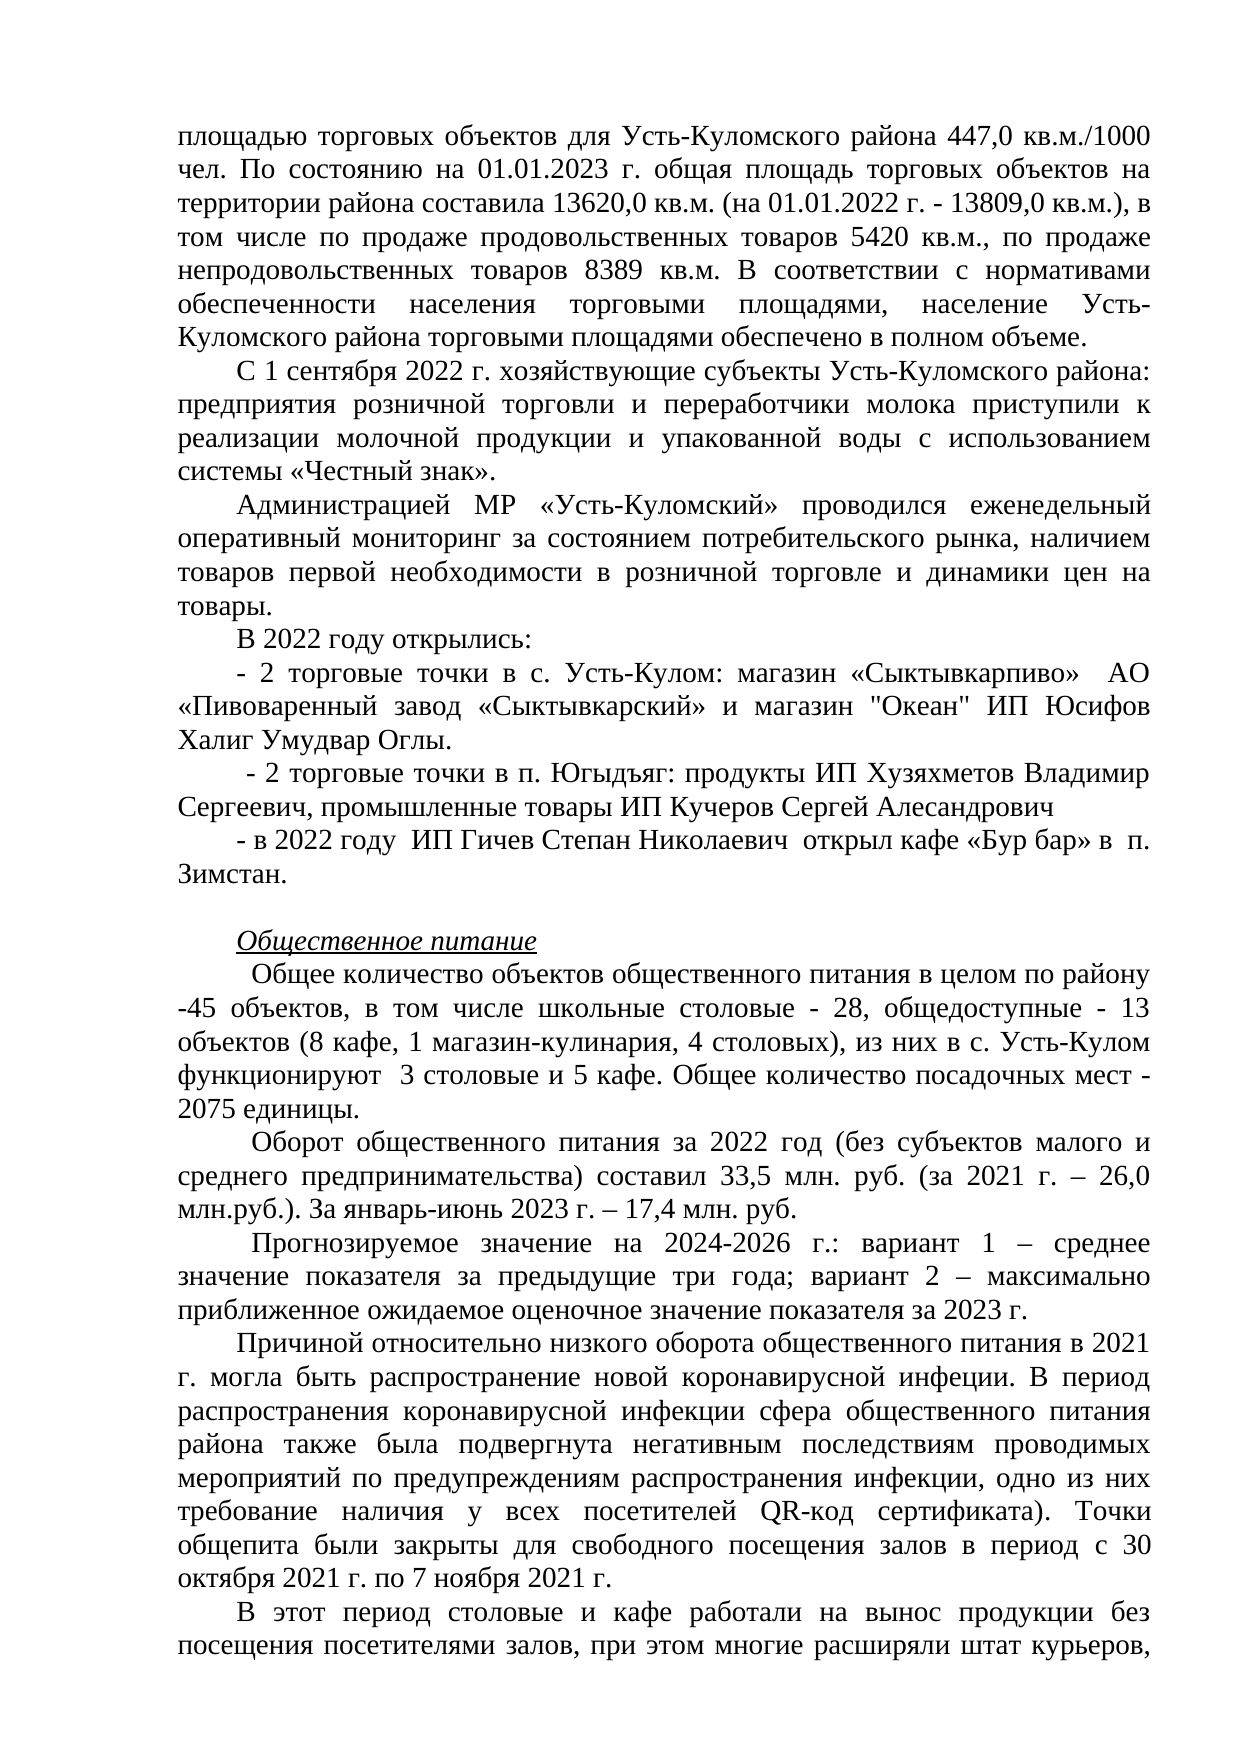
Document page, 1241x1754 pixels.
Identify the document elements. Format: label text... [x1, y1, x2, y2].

text Оборот общественного питания за 2022 год (без субъектов малого и среднего предпринимательства) составил 33,5 млн. руб. (за 2021 г. – 26,0 млн.руб.). За январь-июнь 2023 г. – 17,4 млн. руб. [177, 1124, 1152, 1225]
text Прогнозируемое значение на 2024-2026 г.: вариант 1 – среднее значение показателя за предыдущие три года; вариант 2 – максимально приближенное ожидаемое оценочное значение показателя за 2023 г. [177, 1225, 1152, 1326]
text С 1 сентября 2022 г. хозяйствующие субъекты Усть-Куломского района: предприятия розничной торговли и переработчики молока приступили к реализации молочной продукции и упакованной воды с использованием системы «Честный знак». [177, 353, 1152, 487]
text Администрацией МР «Усть-Куломский» проводился еженедельный оперативный мониторинг за состоянием потребительского рынка, наличием товаров первой необходимости в розничной торговле и динамики цен на товары. [177, 487, 1152, 621]
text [177, 1594, 1152, 1661]
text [177, 118, 1152, 353]
text Общее количество объектов общественного питания в целом по району -45 объектов, в том числе школьные столовые - 28, общедоступные - 13 объектов (8 кафе, 1 магазин-кулинария, 4 столовых), из них в с. Усть-Кулом функционируют 3 столовые и 5 кафе. Общее количество посадочных мест - 2075 единицы. [177, 957, 1152, 1124]
text В 2022 году открылись: [177, 621, 1152, 655]
text Общественное питание [177, 923, 1152, 957]
text - в 2022 году ИП Гичев Степан Николаевич открыл кафе «Бур бар» в п. Зимстан. [177, 822, 1152, 889]
text Причиной относительно низкого оборота общественного питания в 2021 г. могла быть распространение новой коронавирусной инфеции. В период распространения коронавирусной инфекции сфера общественного питания района также была подвергнута негативным последствиям проводимых мероприятий по предупреждениям распространения инфекции, одно из них требование наличия у всех посетителей QR-код сертификата). Точки общепита были закрыты для свободного посещения залов в период с 30 октября 2021 г. по 7 ноября 2021 г. [177, 1326, 1152, 1594]
text - 2 торговые точки в с. Усть-Кулом: магазин «Сыктывкарпиво» АО «Пивоваренный завод «Сыктывкарский» и магазин "Океан" ИП Юсифов Халиг Умудвар Оглы. [177, 655, 1152, 755]
text - 2 торговые точки в п. Югыдъяг: продукты ИП Хузяхметов Владимир Сергеевич, промышленные товары ИП Кучеров Сергей Алесандрович [177, 755, 1152, 822]
